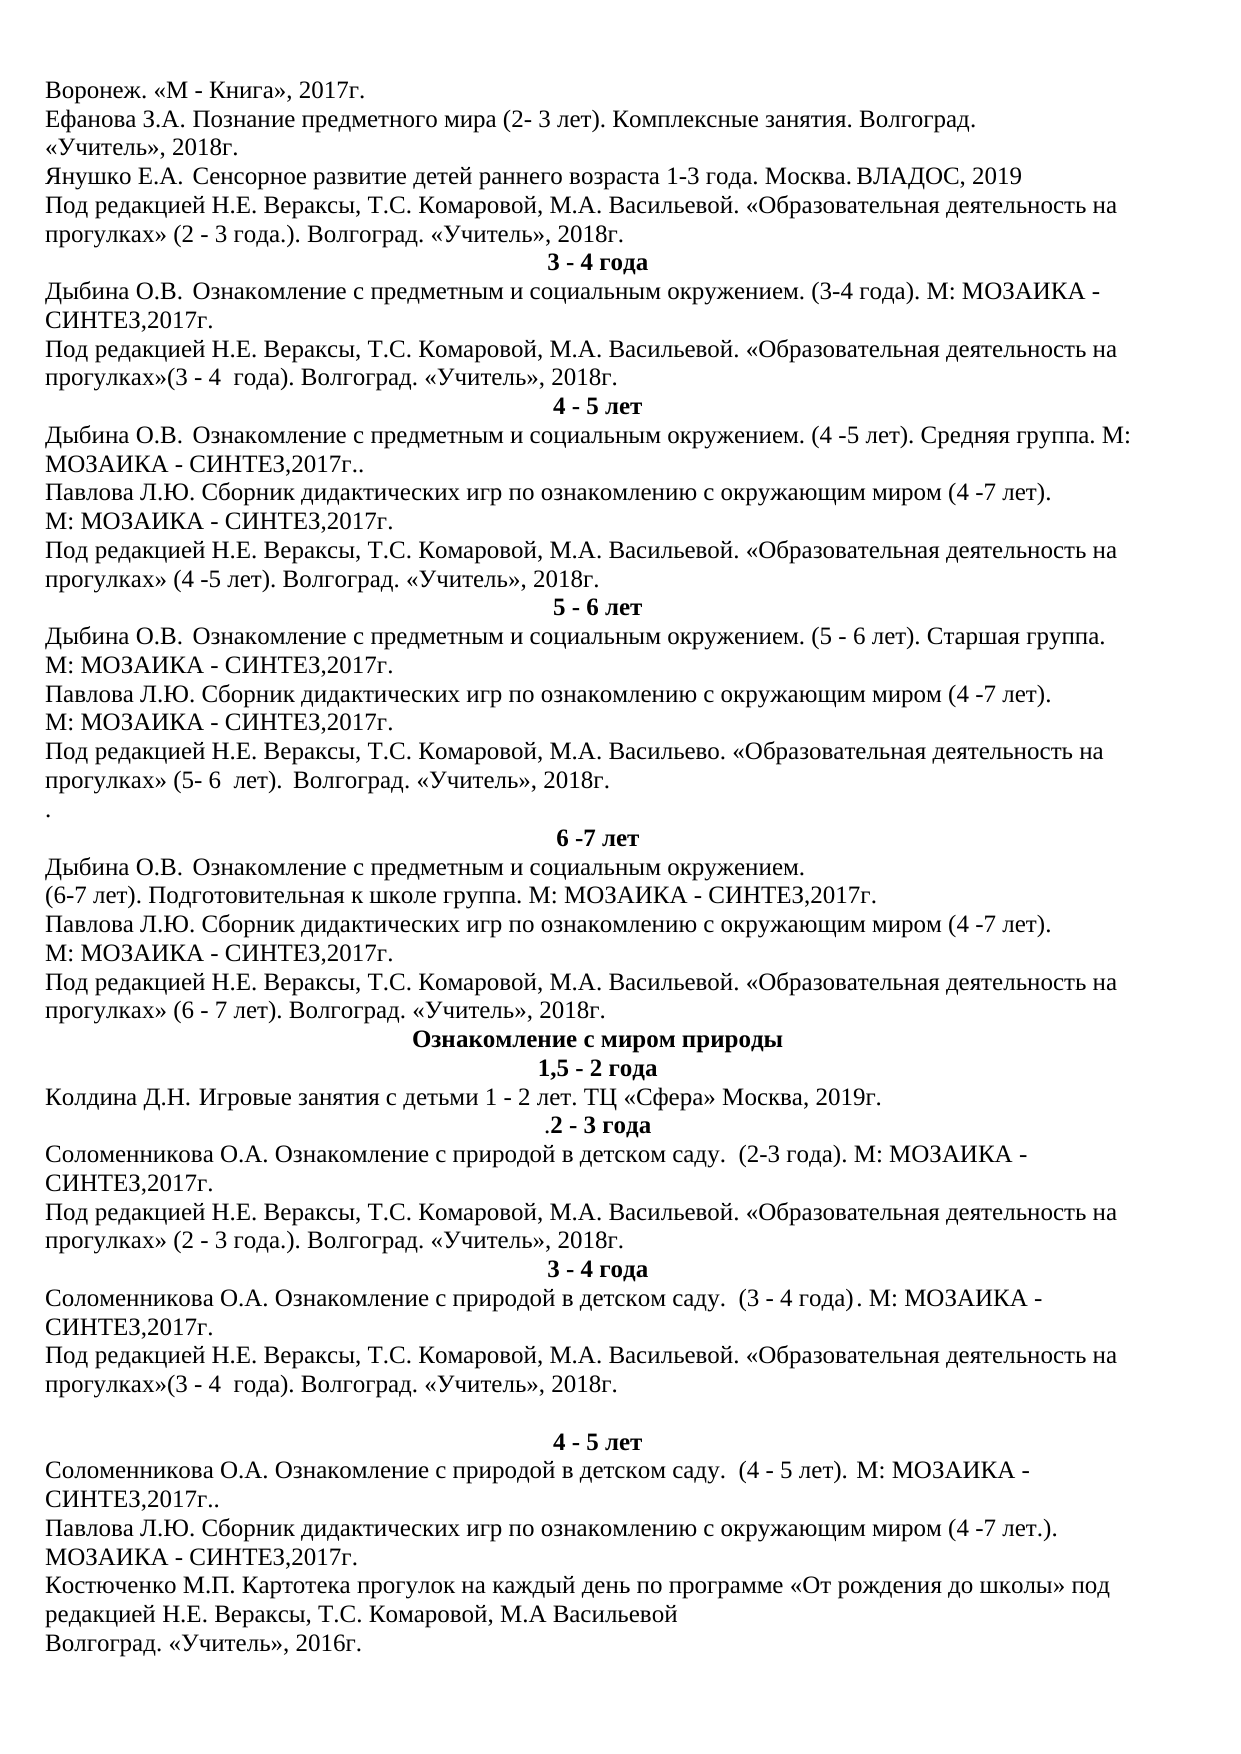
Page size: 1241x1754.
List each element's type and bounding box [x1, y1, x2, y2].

table_header [34, 75, 1161, 1657]
